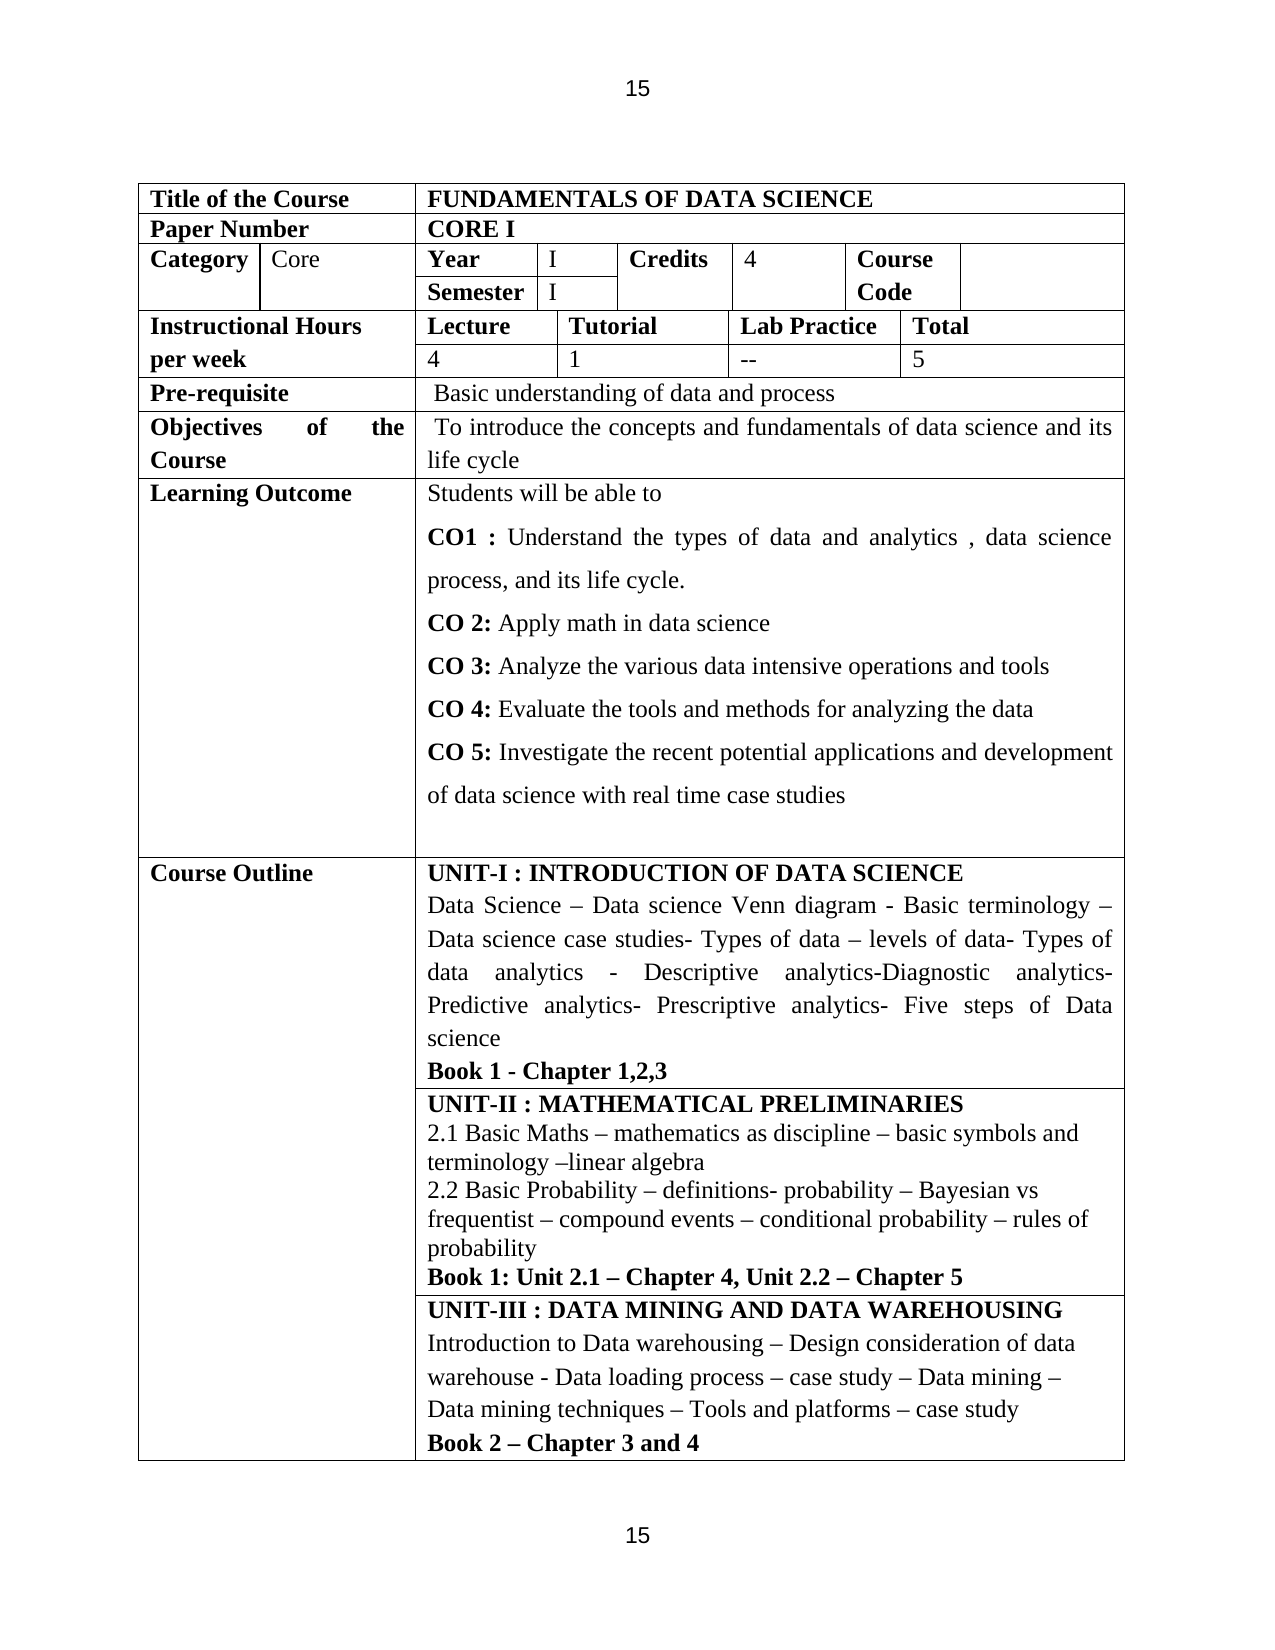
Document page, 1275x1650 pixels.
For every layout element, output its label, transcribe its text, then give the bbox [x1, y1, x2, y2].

table_cell UNIT-I : INTRODUCTION OF DATA SCIENCE Data Science – Data science Venn diagram - Basic terminology – Data science case studies- Types of data – levels of data- Types of data analytics - Descriptive analytics-Diagnostic analytics- Predictive analytics- Prescriptive analytics- Five steps of Data science Book 1 - Chapter 1,2,3 [416, 858, 1124, 1088]
table_cell Learning Outcome [139, 479, 415, 857]
table_cell Core [261, 244, 415, 310]
table_cell Lab Practice [729, 311, 900, 343]
table_cell I [538, 244, 617, 276]
table_cell Lecture [416, 311, 557, 343]
table_cell 5 [901, 345, 1124, 377]
table_cell Year [416, 244, 537, 276]
table_cell Course Outline [139, 858, 415, 1460]
table_header FUNDAMENTALS OF DATA SCIENCE [416, 184, 1124, 213]
table_cell Objectives of the Course [139, 412, 415, 477]
table_cell Basic understanding of data and process [416, 378, 1124, 411]
table_cell UNIT-III : DATA MINING AND DATA WAREHOUSING Introduction to Data warehousing – Design consideration of data warehouse - Data loading process – case study – Data mining – Data mining techniques – Tools and platforms – case study Book 2 – Chapter 3 and 4 [416, 1296, 1124, 1460]
table_cell Pre-requisite [139, 378, 415, 411]
table_cell Students will be able to CO1 : Understand the types of data and analytics , data science process, and its life cycle. CO 2: Apply math in data science CO 3: Analyze the various data intensive operations and tools CO 4: Evaluate the tools and methods for analyzing the data CO 5: Investigate the recent potential applications and development of data science with real time case studies [416, 479, 1124, 857]
table_cell Category [139, 244, 259, 310]
table_cell Paper Number [139, 214, 415, 243]
table_header Title of the Course [139, 184, 415, 213]
table_cell 4 [416, 345, 557, 377]
table_cell [961, 244, 1124, 310]
table_cell -- [729, 345, 900, 377]
table_cell Credits [618, 244, 732, 310]
table_cell 1 [558, 345, 728, 377]
table_cell I [538, 277, 617, 310]
table_cell 4 [733, 244, 845, 310]
table_cell UNIT-II : MATHEMATICAL PRELIMINARIES 2.1 Basic Maths – mathematics as discipline – basic symbols and terminology –linear algebra 2.2 Basic Probability – definitions- probability – Bayesian vs frequentist – compound events – conditional probability – rules of probability Book 1: Unit 2.1 – Chapter 4, Unit 2.2 – Chapter 5 [416, 1089, 1124, 1294]
table_cell Instructional Hours per week [139, 311, 415, 377]
table_cell Semester [416, 277, 537, 310]
table_cell Total [901, 311, 1124, 343]
table_cell Course Code [846, 244, 960, 310]
table_cell Tutorial [558, 311, 728, 343]
table_cell CORE I [416, 214, 1124, 243]
table_cell To introduce the concepts and fundamentals of data science and its life cycle [416, 412, 1124, 477]
